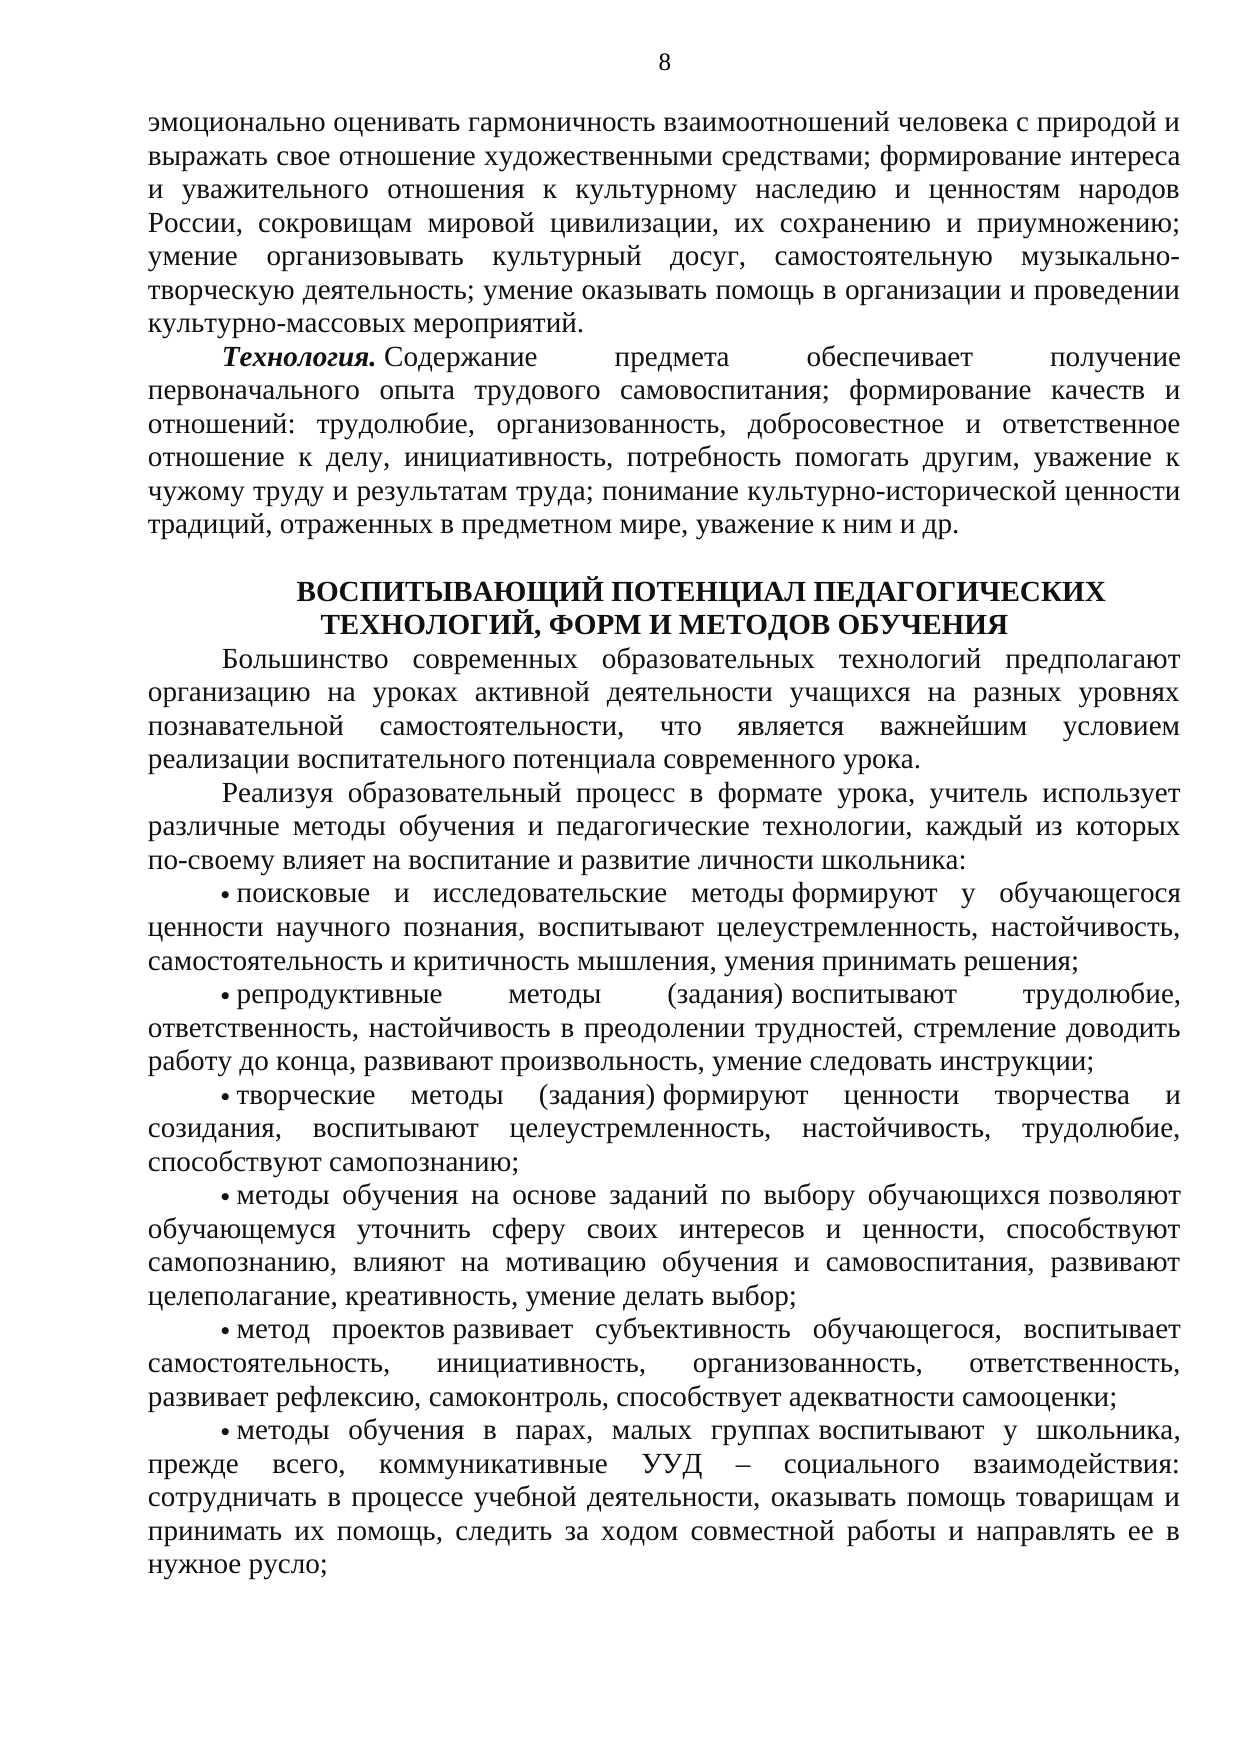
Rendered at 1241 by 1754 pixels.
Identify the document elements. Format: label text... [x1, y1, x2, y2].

text Большинство современных образовательных технологий предполагают организацию на уроках активной деятельности учащихся на разных уровнях познавательной самостоятельности, что является важнейшим условием реализации воспитательного потенциала современного урока. [148, 641, 1181, 775]
list репродуктивные методы (задания) воспитывают трудолюбие, ответственность, настойчивость в преодолении трудностей, стремление доводить работу до конца, развивают произвольность, умение следовать инструкции; [148, 976, 1181, 1077]
text Реализуя образовательный процесс в формате урока, учитель использует различные методы обучения и педагогические технологии, каждый из которых по-своему влияет на воспитание и развитие личности школьника: [148, 775, 1181, 876]
list метод проектов развивает субъективность обучающегося, воспитывает самостоятельность, инициативность, организованность, ответственность, развивает рефлексию, самоконтроль, способствует адекватности самооценки; [148, 1312, 1181, 1412]
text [148, 104, 1181, 339]
list поисковые и исследовательские методы формируют у обучающегося ценности научного познания, воспитывают целеустремленность, настойчивость, самостоятельность и критичность мышления, умения принимать решения; [148, 876, 1181, 976]
text ВОСПИТЫВАЮЩИЙ ПОТЕНЦИАЛ ПЕДАГОГИЧЕСКИХ ТЕХНОЛОГИЙ, ФОРМ И МЕТОДОВ ОБУЧЕНИЯ [148, 574, 1181, 641]
list методы обучения на основе заданий по выбору обучающихся позволяют обучающемуся уточнить сферу своих интересов и ценности, способствуют самопознанию, влияют на мотивацию обучения и самовоспитания, развивают целеполагание, креативность, умение делать выбор; [148, 1177, 1181, 1312]
list творческие методы (задания) формируют ценности творчества и созидания, воспитывают целеустремленность, настойчивость, трудолюбие, способствуют самопознанию; [148, 1077, 1181, 1177]
list методы обучения в парах, малых группах воспитывают у школьника, прежде всего, коммуникативные УУД – социального взаимодействия: сотрудничать в процессе учебной деятельности, оказывать помощь товарищам и принимать их помощь, следить за ходом совместной работы и направлять ее в нужное русло; [148, 1412, 1181, 1580]
text Технология. Содержание предмета обеспечивает получение первоначального опыта трудового самовоспитания; формирование качеств и отношений: трудолюбие, организованность, добросовестное и ответственное отношение к делу, инициативность, потребность помогать другим, уважение к чужому труду и результатам труда; понимание культурно-исторической ценности традиций, отраженных в предметном мире, уважение к ним и др. [148, 339, 1181, 540]
